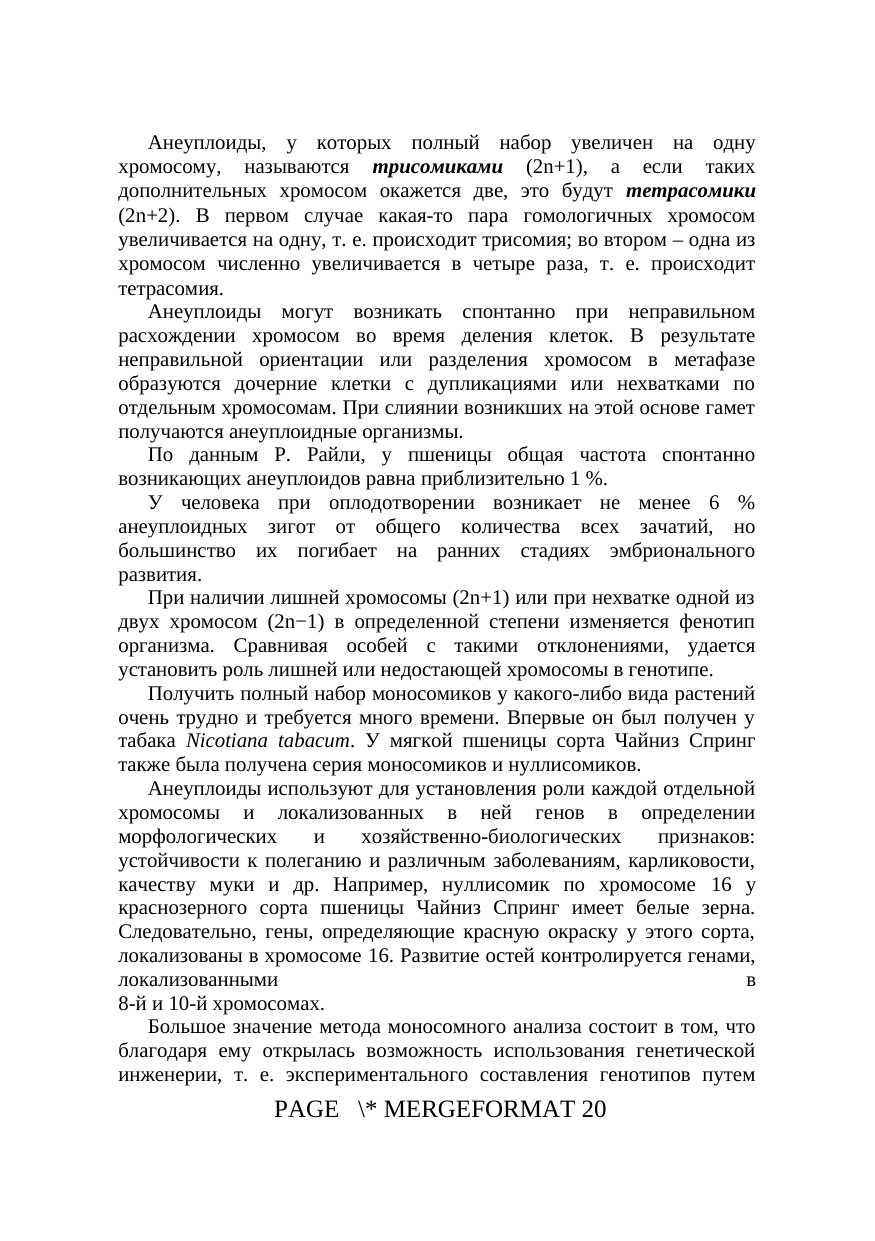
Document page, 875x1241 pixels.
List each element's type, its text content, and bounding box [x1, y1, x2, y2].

text По данным Р. Райли, у пшеницы общая частота спонтанно возникающих анеуплоидов равна приблизительно 1 %. [118, 443, 756, 490]
text Анеуплоиды могут возникать спонтанно при неправильном расхождении хромосом во время деления клеток. В результате неправильной ориентации или разделения хромосом в метафазе образуются дочерние клетки с дупликациями или нехватками по отдельным хромосомам. При слиянии возникших на этой основе гамет получаются анеуплоидные организмы. [118, 300, 756, 443]
text Получить полный набор моносомиков у какого-либо вида растений очень трудно и требуется много времени. Впервые он был получен у табака Nicotiana tabacum. У мягкой пшеницы сорта Чайниз Спринг также была получена серия моносомиков и нуллисомиков. [118, 681, 756, 776]
text У человека при оплодотворении возникает не менее 6 % анеуплоидных зигот от общего количества всех зачатий, но большинство их погибает на ранних стадиях эмбрионального развития. [118, 490, 756, 586]
text При наличии лишней хромосомы (2n+1) или при нехватке одной из двух хромосом (2n−1) в определенной степени изменяется фенотип организма. Сравнивая особей с такими отклонениями, удается установить роль лишней или недостающей хромосомы в генотипе. [118, 586, 756, 681]
text Анеуплоиды используют для установления роли каждой отдельной хромосомы и локализованных в ней генов в определении морфологических и хозяйственно-биологических признаков: устойчивости к полеганию и различным заболеваниям, карликовости, качеству муки и др. Например, нуллисомик по хромосоме 16 у краснозерного сорта пшеницы Чайниз Спринг имеет белые зерна. Следовательно, гены, определяющие красную окраску у этого сорта, локализованы в хромосоме 16. Развитие остей контролируется генами, локализованными в 8-й и 10-й хромосомах. [118, 776, 756, 1015]
text Анеуплоиды, у которых полный набор увеличен на одну хромосому, называются трисомиками (2n+1), а если таких дополнительных хромосом окажется две, это будут тетрасомики (2n+2). В первом случае какая-то пара гомологичных хромосом увеличивается на одну, т. е. происходит трисомия; во втором – одна из хромосом численно увеличивается в четыре раза, т. е. происходит тетрасомия. [118, 130, 756, 299]
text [118, 1015, 756, 1086]
